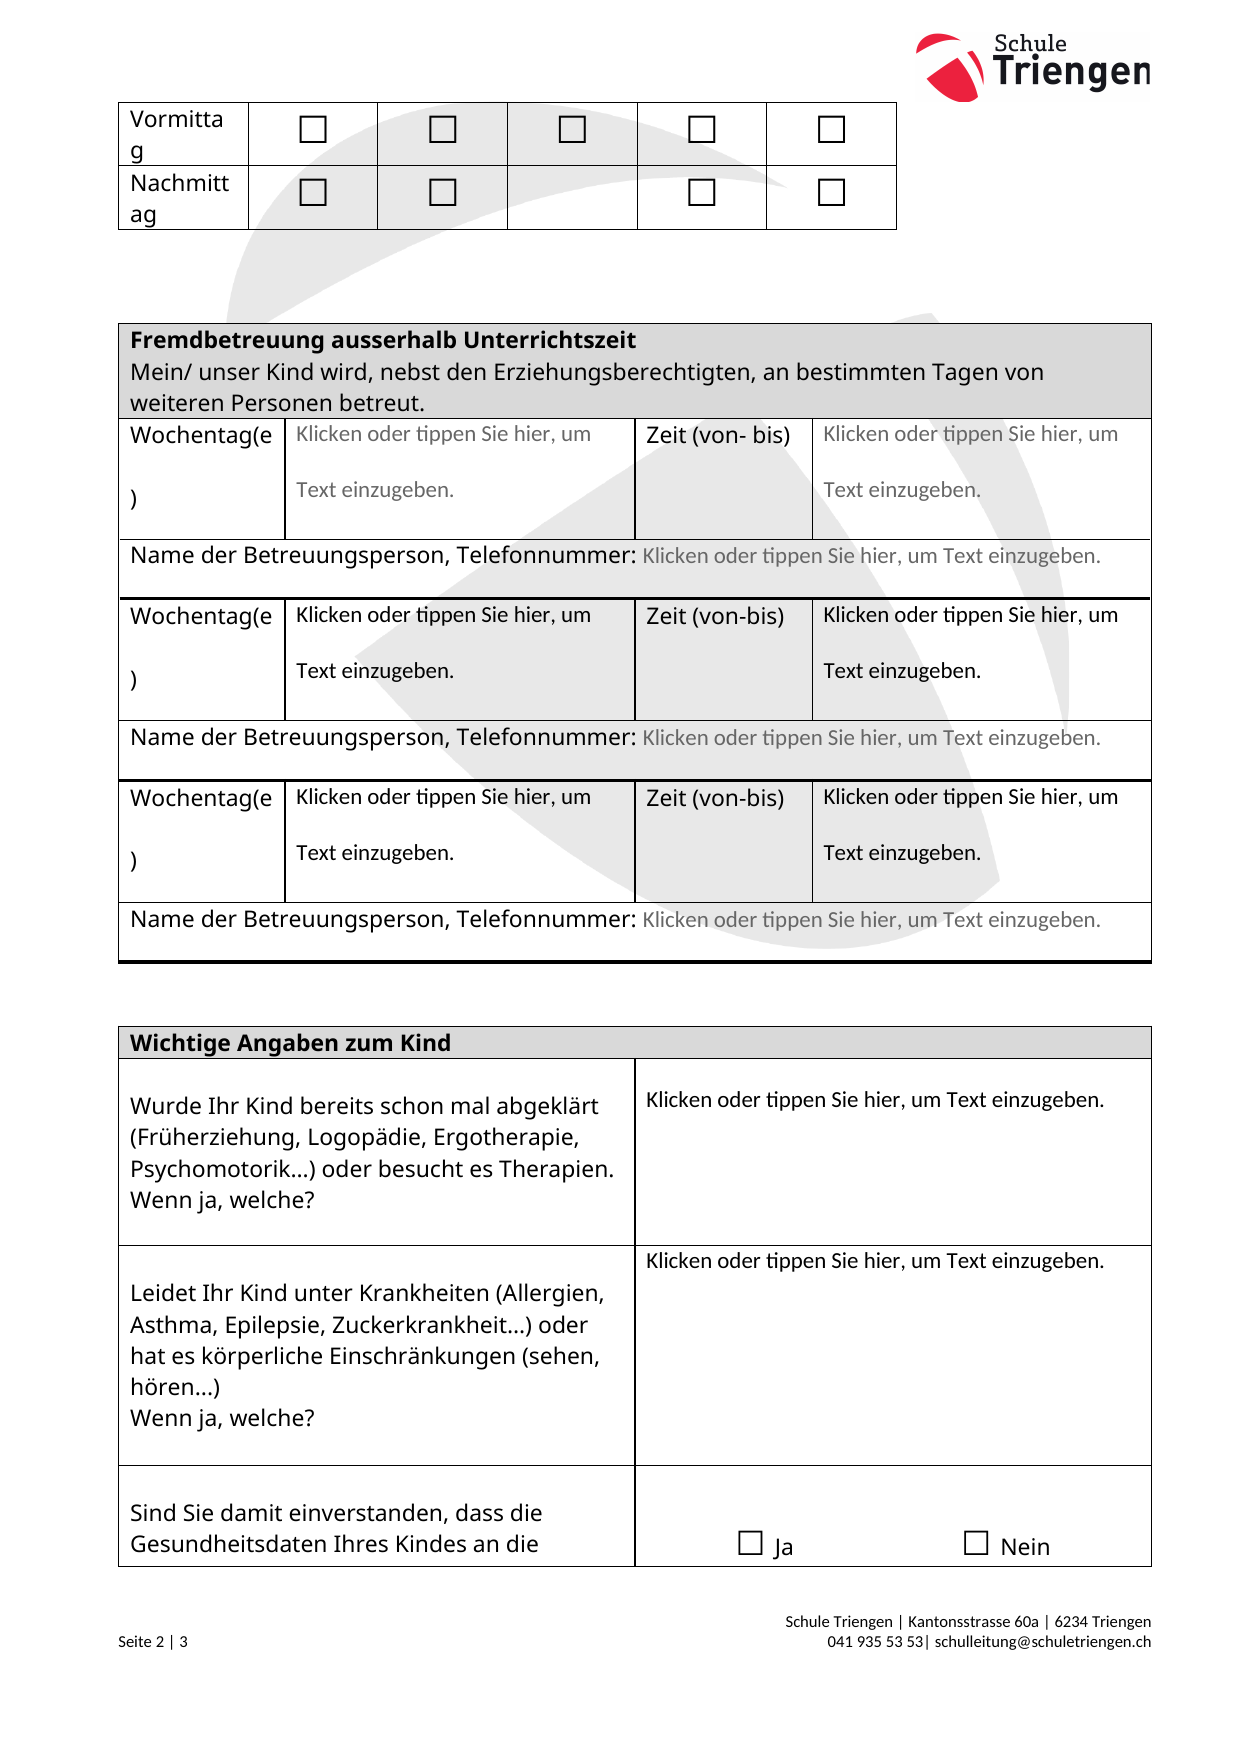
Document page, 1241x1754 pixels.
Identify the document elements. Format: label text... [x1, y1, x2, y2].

picture [508, 103, 637, 165]
table_cell [636, 1059, 1151, 1245]
table_cell Wochentag(e) [119, 419, 284, 539]
table_cell Wochentag(e) [119, 782, 284, 902]
table_cell Wochentag(e) [119, 598, 284, 720]
table_cell Name der Betreuungsperson, Telefonnummer: [119, 903, 1151, 960]
picture [249, 103, 377, 165]
picture [767, 166, 896, 229]
picture [813, 782, 1070, 902]
picture [378, 166, 507, 229]
picture [813, 600, 1070, 720]
table_cell Wurde Ihr Kind bereits schon mal abgeklärt (Früherziehung, Logopädie, Ergotherapie, Psychomotorik…) oder besucht es Therapien. Wenn ja, welche? [119, 1059, 634, 1245]
picture [638, 166, 766, 229]
table_cell Ja Nein [636, 1466, 1151, 1566]
picture [813, 419, 1070, 539]
picture [249, 166, 377, 229]
table_cell Leidet Ihr Kind unter Krankheiten (Allergien, Asthma, Epilepsie, Zuckerkrankheit…) oder hat es körperliche Einschränkungen (sehen, hören...) Wenn ja, welche? [119, 1246, 634, 1465]
table_cell Zeit (von-bis) [636, 782, 812, 902]
picture [767, 103, 896, 165]
table_cell [508, 166, 637, 229]
table_cell Vormittag [119, 103, 248, 165]
table_header Wichtige Angaben zum Kind [119, 1027, 1151, 1058]
table_cell Nachmittag [119, 166, 248, 229]
picture [224, 32, 1150, 323]
table_header Fremdbetreuung ausserhalb Unterrichtszeit Mein/ unser Kind wird, nebst den Erziehungsberechtigten, an bestimmten Tagen von weiteren Personen betreut. [119, 324, 1151, 418]
picture [286, 600, 634, 720]
picture [286, 782, 634, 902]
table_cell Zeit (von- bis) [636, 419, 812, 539]
table_cell Name der Betreuungsperson, Telefonnummer: [119, 539, 1151, 597]
table_cell Sind Sie damit einverstanden, dass die Gesundheitsdaten Ihres Kindes an die abnehmenden Lehrpersonen weitergegeben werden? [119, 1466, 634, 1566]
table_cell Zeit (von-bis) [636, 600, 812, 720]
picture [378, 103, 507, 165]
table_cell [638, 103, 766, 165]
picture [286, 419, 634, 539]
table_cell Name der Betreuungsperson, Telefonnummer: [119, 721, 1151, 779]
